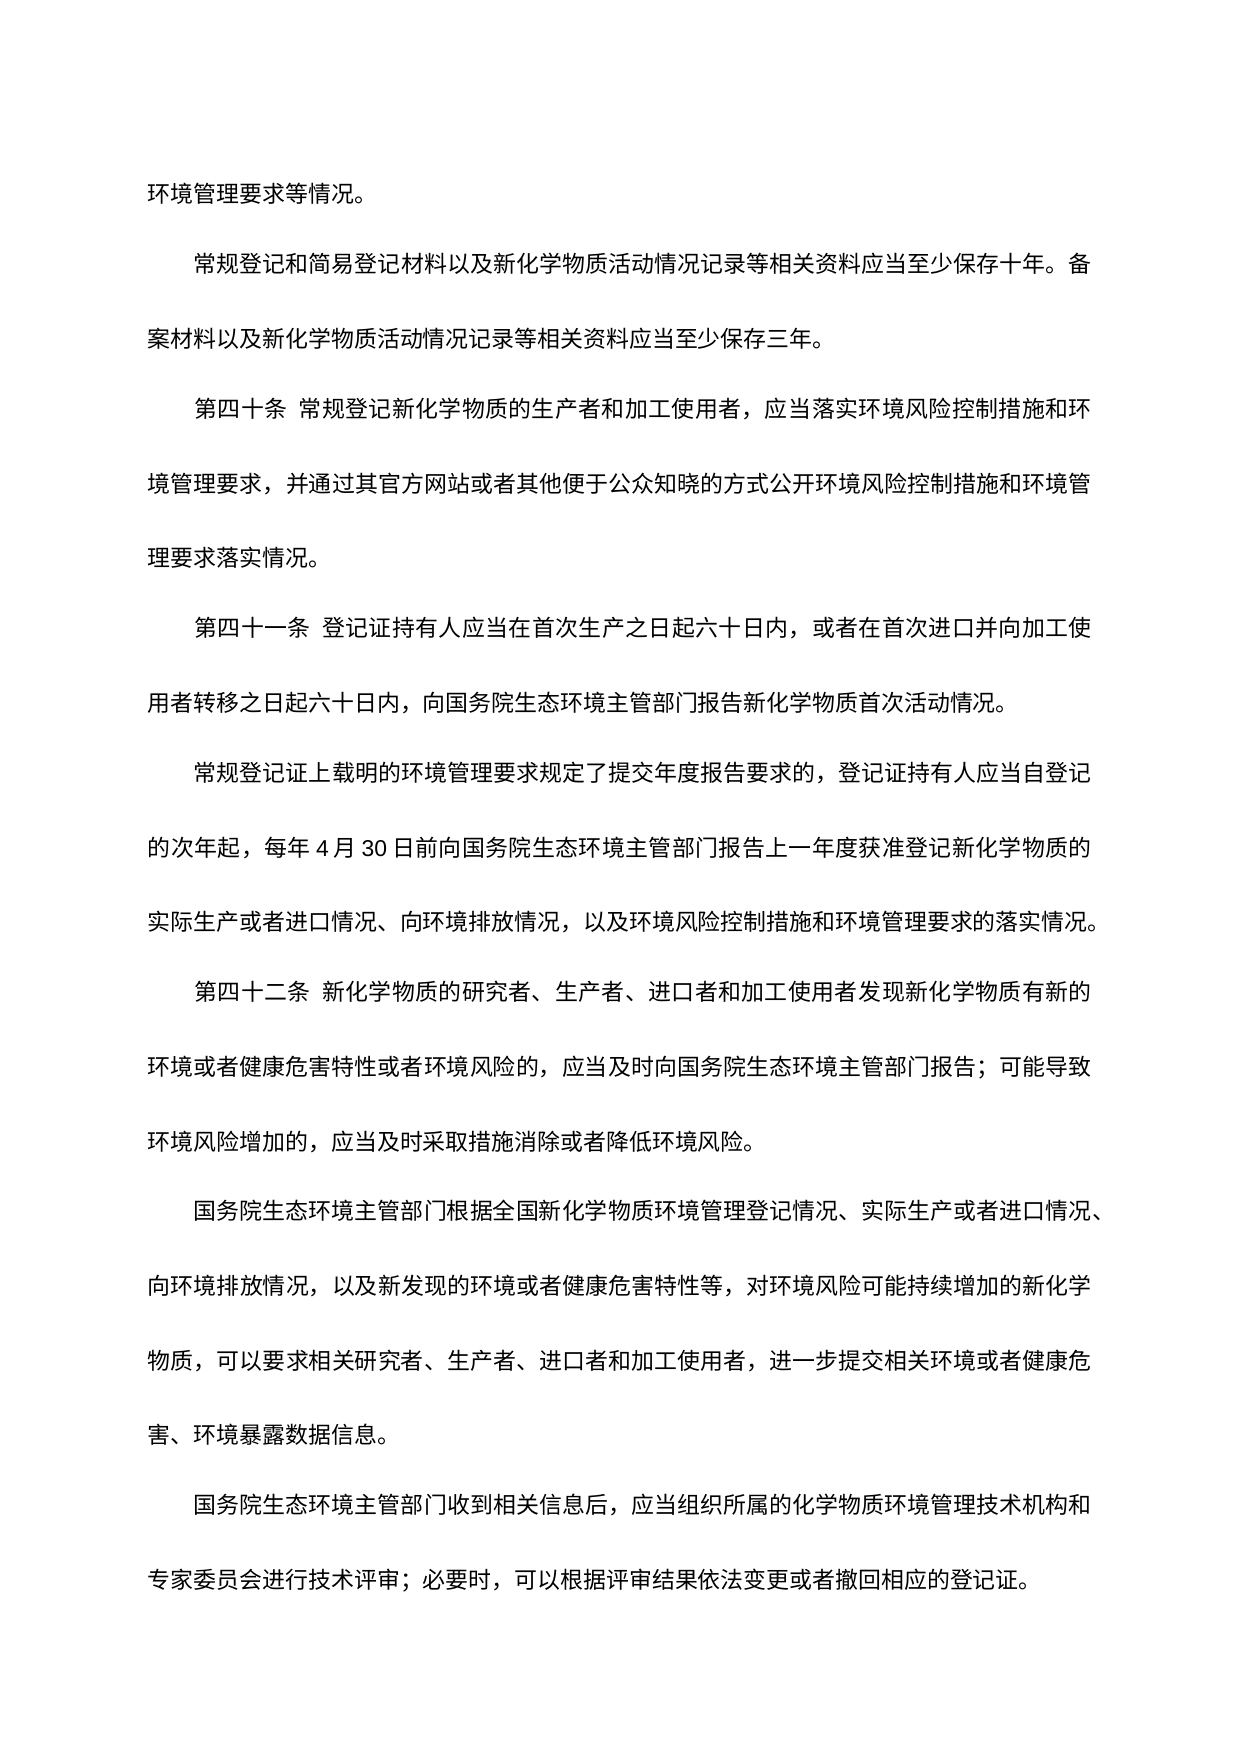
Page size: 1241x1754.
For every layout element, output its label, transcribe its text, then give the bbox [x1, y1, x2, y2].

text 第四十二条 新化学物质的研究者、生产者、进口者和加工使用者发现新化学物质有新的环境或者健康危害特性或者环境风险的，应当及时向国务院生态环境主管部门报告；可能导致环境风险增加的，应当及时采取措施消除或者降低环境风险。 [148, 958, 1092, 1172]
text 国务院生态环境主管部门收到相关信息后，应当组织所属的化学物质环境管理技术机构和专家委员会进行技术评审；必要时，可以根据评审结果依法变更或者撤回相应的登记证。 [148, 1471, 1092, 1611]
text 常规登记证上载明的环境管理要求规定了提交年度报告要求的，登记证持有人应当自登记的次年起，每年4月30日前向国务院生态环境主管部门报告上一年度获准登记新化学物质的实际生产或者进口情况、向环境排放情况，以及环境风险控制措施和环境管理要求的落实情况。 [148, 739, 1092, 953]
text 第四十一条 登记证持有人应当在首次生产之日起六十日内，或者在首次进口并向加工使用者转移之日起六十日内，向国务院生态环境主管部门报告新化学物质首次活动情况。 [148, 594, 1092, 734]
text 常规登记和简易登记材料以及新化学物质活动情况记录等相关资料应当至少保存十年。备案材料以及新化学物质活动情况记录等相关资料应当至少保存三年。 [148, 230, 1092, 370]
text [148, 161, 1092, 226]
text 第四十条 常规登记新化学物质的生产者和加工使用者，应当落实环境风险控制措施和环境管理要求，并通过其官方网站或者其他便于公众知晓的方式公开环境风险控制措施和环境管理要求落实情况。 [148, 375, 1092, 589]
text 国务院生态环境主管部门根据全国新化学物质环境管理登记情况、实际生产或者进口情况、向环境排放情况，以及新发现的环境或者健康危害特性等，对环境风险可能持续增加的新化学物质，可以要求相关研究者、生产者、进口者和加工使用者，进一步提交相关环境或者健康危害、环境暴露数据信息。 [148, 1177, 1092, 1466]
